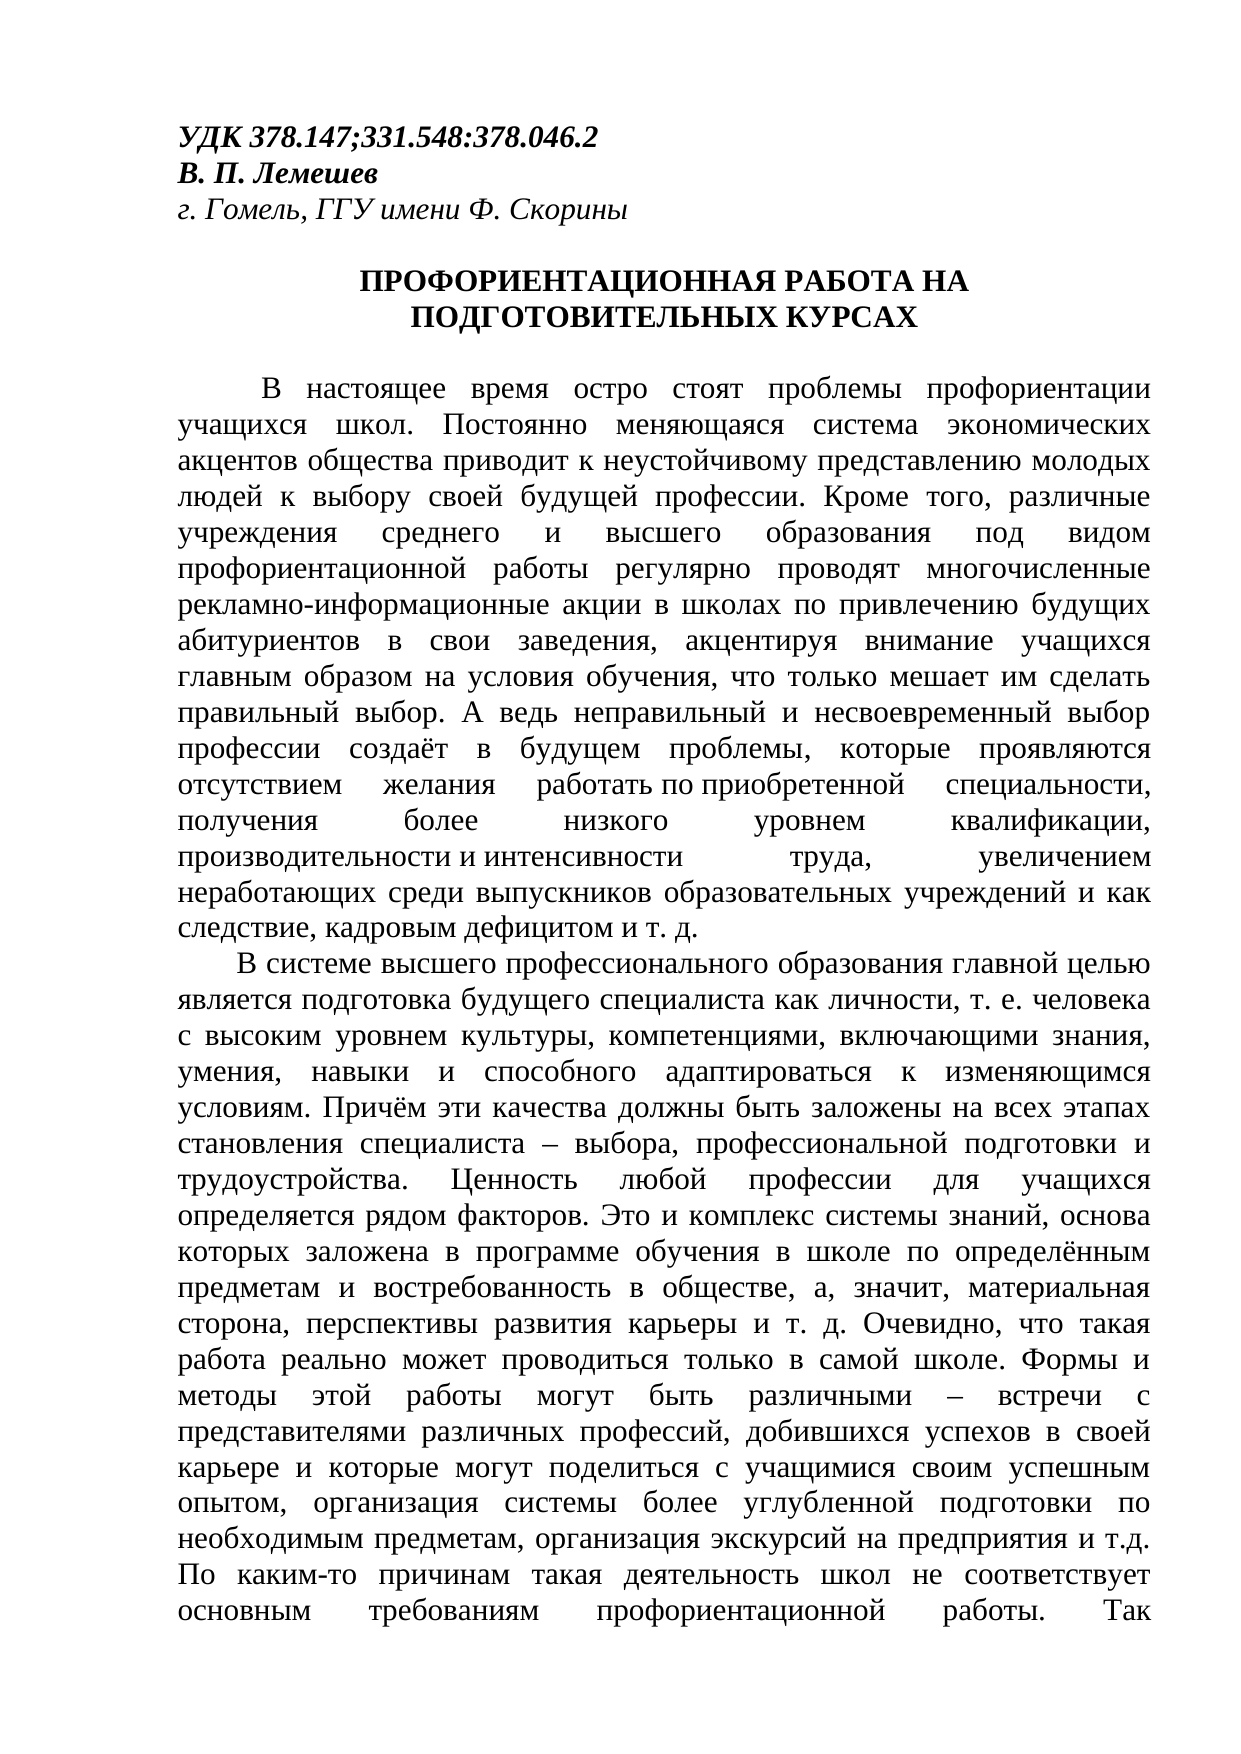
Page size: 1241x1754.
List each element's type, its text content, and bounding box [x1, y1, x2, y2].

text г. Гомель, ГГУ имени Ф. Скорины [177, 190, 1152, 226]
text В. П. Лемешев [177, 154, 1152, 190]
text УДК 378.147;331.548:378.046.2 [177, 118, 1152, 154]
text ПРОФОРИЕНТАЦИОННАЯ РАБОТА НА [177, 262, 1152, 298]
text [177, 945, 1152, 1627]
text ПОДГОТОВИТЕЛЬНЫХ КУРСАХ [177, 298, 1152, 334]
text В настоящее время остро стоят проблемы профориентации учащихся школ. Постоянно меняющаяся система экономических акцентов общества приводит к неустойчивому представлению молодых людей к выбору своей будущей профессии. Кроме того, различные учреждения среднего и высшего образования под видом профориентационной работы регулярно проводят многочисленные рекламно-информационные акции в школах по привлечению будущих абитуриентов в свои заведения, акцентируя внимание учащихся главным образом на условия обучения, что только мешает им сделать правильный выбор. А ведь неправильный и несвоевременный выбор профессии создаёт в будущем проблемы, которые проявляются отсутствием желания работать по приобретенной специальности, получения более низкого уровнем квалификации, производительности и интенсивности труда, увеличением неработающих среди выпускников образовательных учреждений и как следствие, кадровым дефицитом и т. д. [177, 370, 1152, 945]
